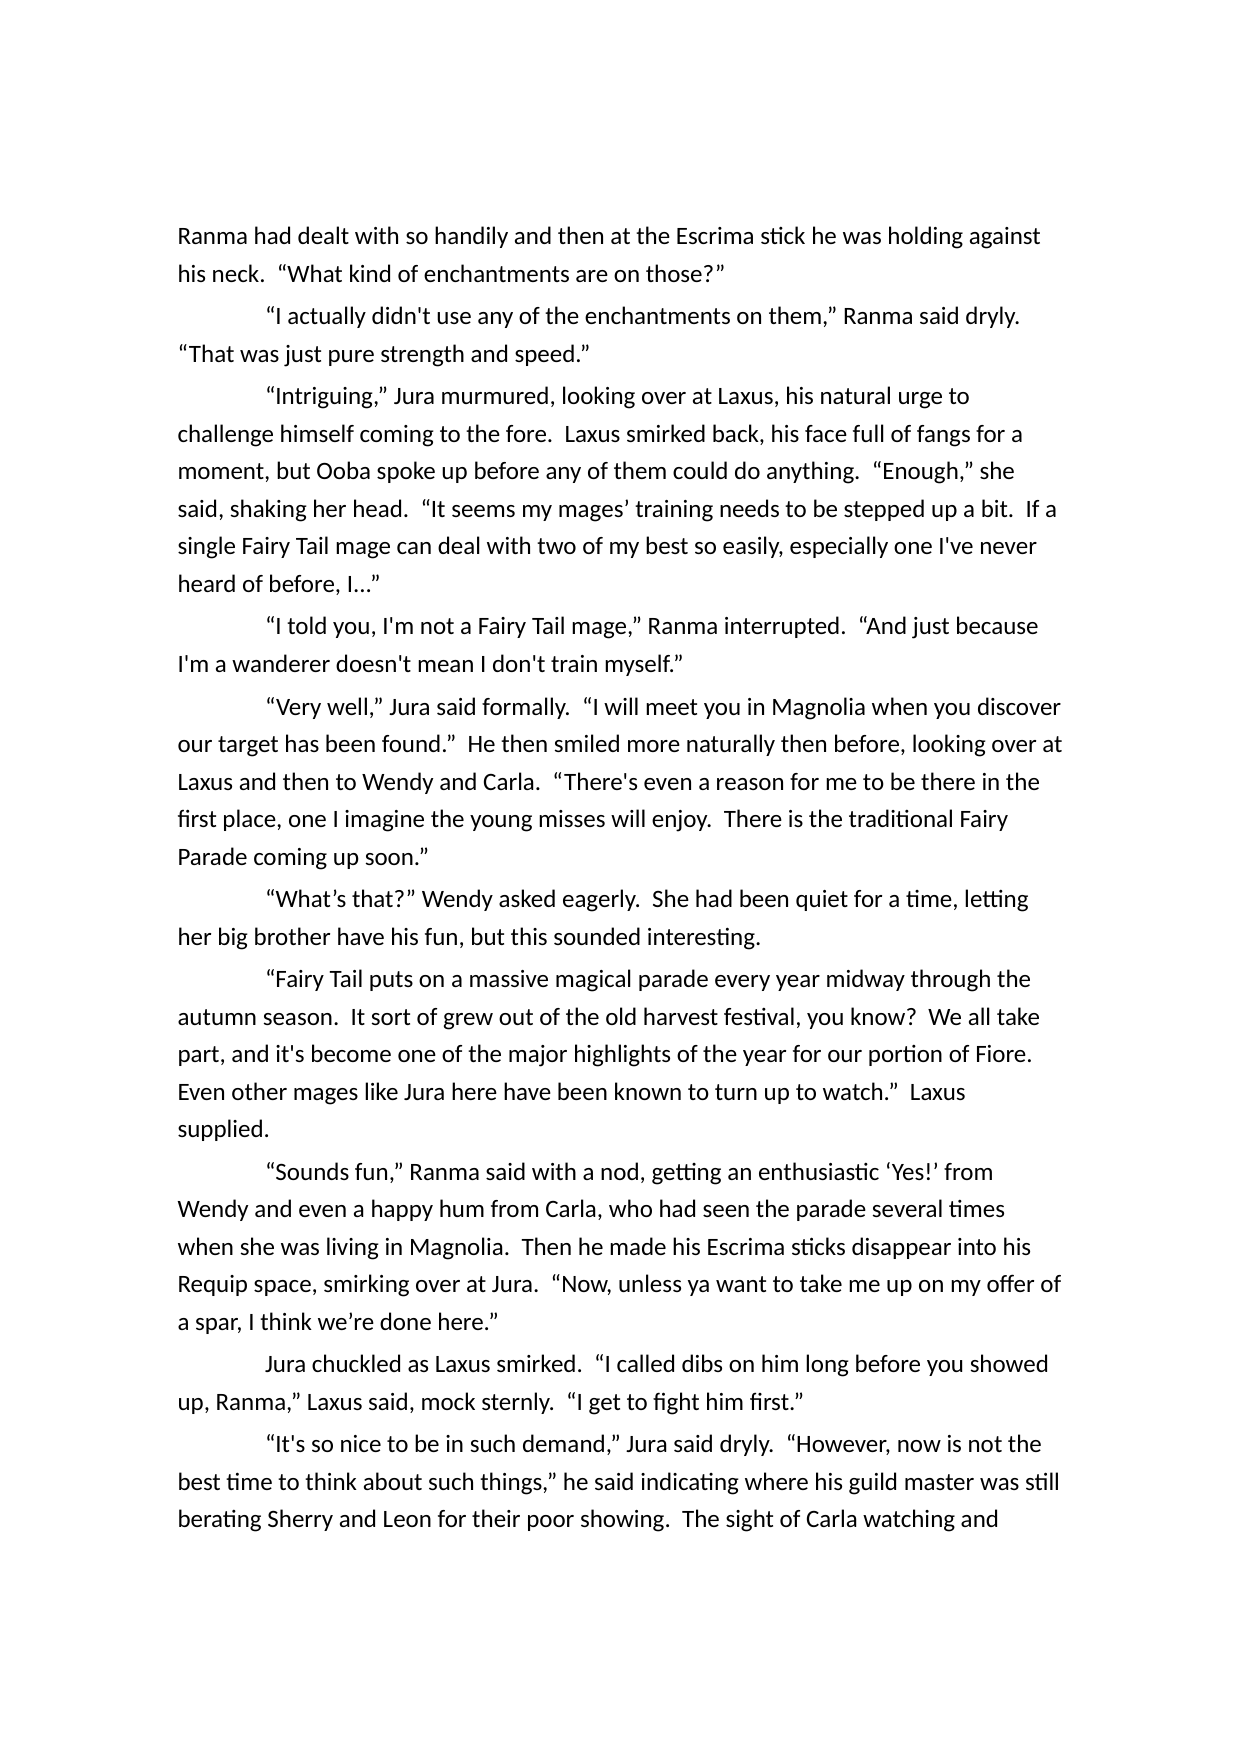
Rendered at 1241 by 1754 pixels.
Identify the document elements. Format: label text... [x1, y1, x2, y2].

text “I told you, I'm not a Fairy Tail mage,” Ranma interrupted. “And just because I'm a wanderer doesn't mean I don't train myself.” [177, 607, 1063, 682]
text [177, 217, 1063, 292]
text “Intriguing,” Jura murmured, looking over at Laxus, his natural urge to challenge himself coming to the fore. Laxus smirked back, his face full of fangs for a moment, but Ooba spoke up before any of them could do anything. “Enough,” she said, shaking her head. “It seems my mages’ training needs to be stepped up a bit. If a single Fairy Tail mage can deal with two of my best so easily, especially one I've never heard of before, I...” [177, 377, 1063, 602]
text “What’s that?” Wendy asked eagerly. She had been quiet for a time, letting her big brother have his fun, but this sounded interesting. [177, 880, 1063, 955]
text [177, 1425, 1063, 1538]
text Jura chuckled as Laxus smirked. “I called dibs on him long before you showed up, Ranma,” Laxus said, mock sternly. “I get to fight him first.” [177, 1345, 1063, 1420]
text “I actually didn't use any of the enchantments on them,” Ranma said dryly. “That was just pure strength and speed.” [177, 297, 1063, 372]
text “Very well,” Jura said formally. “I will meet you in Magnolia when you discover our target has been found.” He then smiled more naturally then before, looking over at Laxus and then to Wendy and Carla. “There's even a reason for me to be there in the first place, one I imagine the young misses will enjoy. There is the traditional Fairy Parade coming up soon.” [177, 687, 1063, 875]
text “Fairy Tail puts on a massive magical parade every year midway through the autumn season. It sort of grew out of the old harvest festival, you know? We all take part, and it's become one of the major highlights of the year for our portion of Fiore. Even other mages like Jura here have been known to turn up to watch.” Laxus supplied. [177, 960, 1063, 1147]
text “Sounds fun,” Ranma said with a nod, getting an enthusiastic ‘Yes!’ from Wendy and even a happy hum from Carla, who had seen the parade several times when she was living in Magnolia. Then he made his Escrima sticks disappear into his Requip space, smirking over at Jura. “Now, unless ya want to take me up on my offer of a spar, I think we’re done here.” [177, 1152, 1063, 1340]
